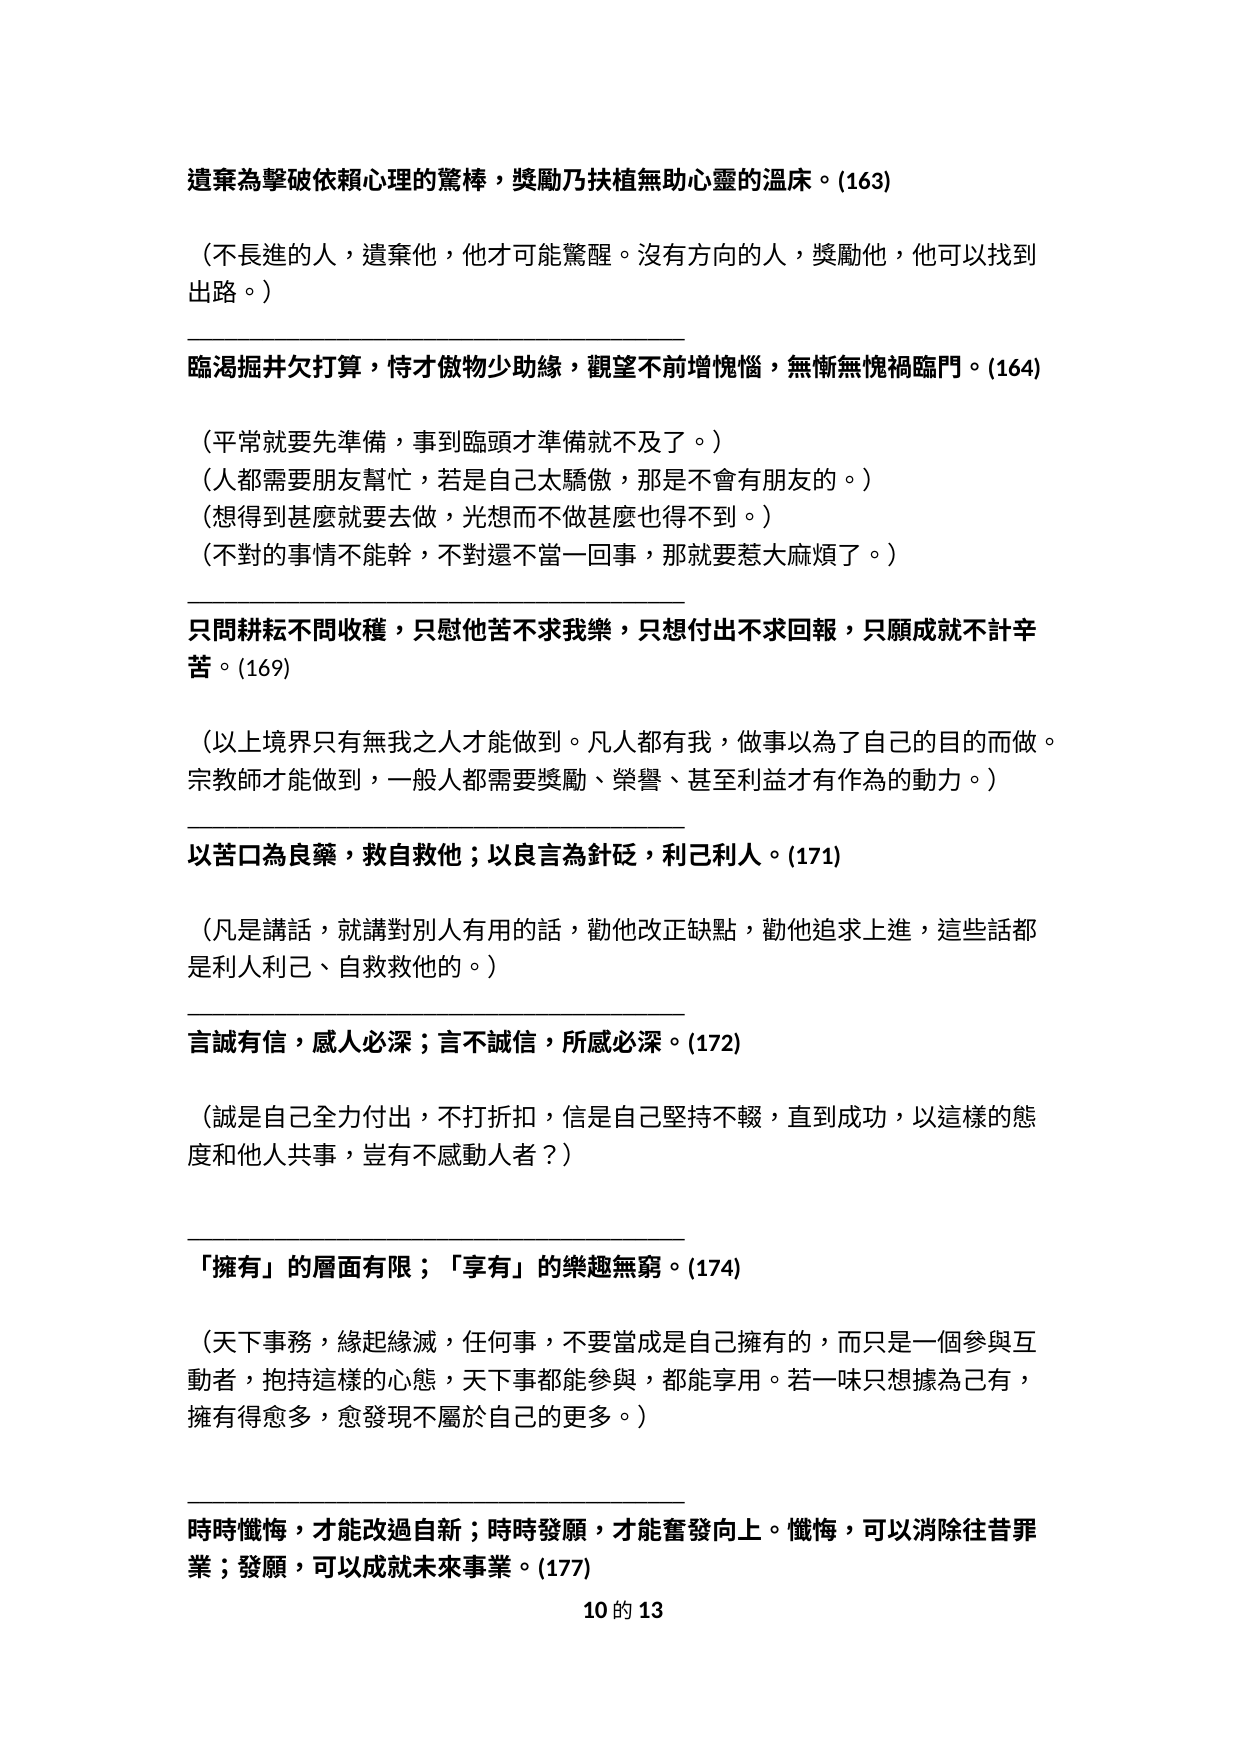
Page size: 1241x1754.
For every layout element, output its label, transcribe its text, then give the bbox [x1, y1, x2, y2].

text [187, 310, 1053, 347]
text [187, 1472, 1053, 1510]
text 言誠有信，感人必深；言不誠信，所感必深。(172) [187, 1022, 1053, 1060]
text 遺棄為擊破依賴心理的驚棒，獎勵乃扶植無助心靈的溫床。(163) [187, 160, 1053, 197]
text （平常就要先準備，事到臨頭才準備就不及了。） [187, 422, 1053, 460]
text ________________________________________ [187, 572, 1053, 610]
text ________________________________________ [187, 985, 1053, 1022]
text （不對的事情不能幹，不對還不當一回事，那就要惹大麻煩了。） [187, 535, 1053, 572]
text （凡是講話，就講對別人有用的話，勸他改正缺點，勸他追求上進，這些話都是利人利己、自救救他的。） [187, 910, 1053, 985]
text （天下事務，緣起緣滅，任何事，不要當成是自己擁有的，而只是一個參與互動者，抱持這樣的心態，天下事都能參與，都能享用。若一味只想據為己有，擁有得愈多，愈發現不屬於自己的更多。） [187, 1322, 1053, 1435]
text （不長進的人，遺棄他，他才可能驚醒。沒有方向的人，獎勵他，他可以找到出路。） [187, 235, 1053, 310]
text 以苦口為良藥，救自救他；以良言為針砭，利己利人。(171) [187, 835, 1053, 872]
text （以上境界只有無我之人才能做到。凡人都有我，做事以為了自己的目的而做。宗教師才能做到，一般人都需要獎勵、榮譽、甚至利益才有作為的動力。） [187, 722, 1053, 797]
text 「擁有」的層面有限；「享有」的樂趣無窮。(174) [187, 1247, 1053, 1285]
text 只問耕耘不問收穫，只慰他苦不求我樂，只想付出不求回報，只願成就不計辛苦。(169) [187, 610, 1053, 685]
text 時時懺悔，才能改過自新；時時發願，才能奮發向上。懺悔，可以消除往昔罪業；發願，可以成就未來事業。(177) [187, 1510, 1053, 1585]
text （想得到甚麼就要去做，光想而不做甚麼也得不到。） [187, 497, 1053, 535]
text （誠是自己全力付出，不打折扣，信是自己堅持不輟，直到成功，以這樣的態度和他人共事，豈有不感動人者？） [187, 1097, 1053, 1172]
text （人都需要朋友幫忙，若是自己太驕傲，那是不會有朋友的。） [187, 460, 1053, 497]
text 臨渴掘井欠打算，恃才傲物少助緣，觀望不前增愧惱，無慚無愧禍臨門。(164) [187, 347, 1053, 385]
text ________________________________________ [187, 797, 1053, 835]
text ________________________________________ [187, 1210, 1053, 1247]
